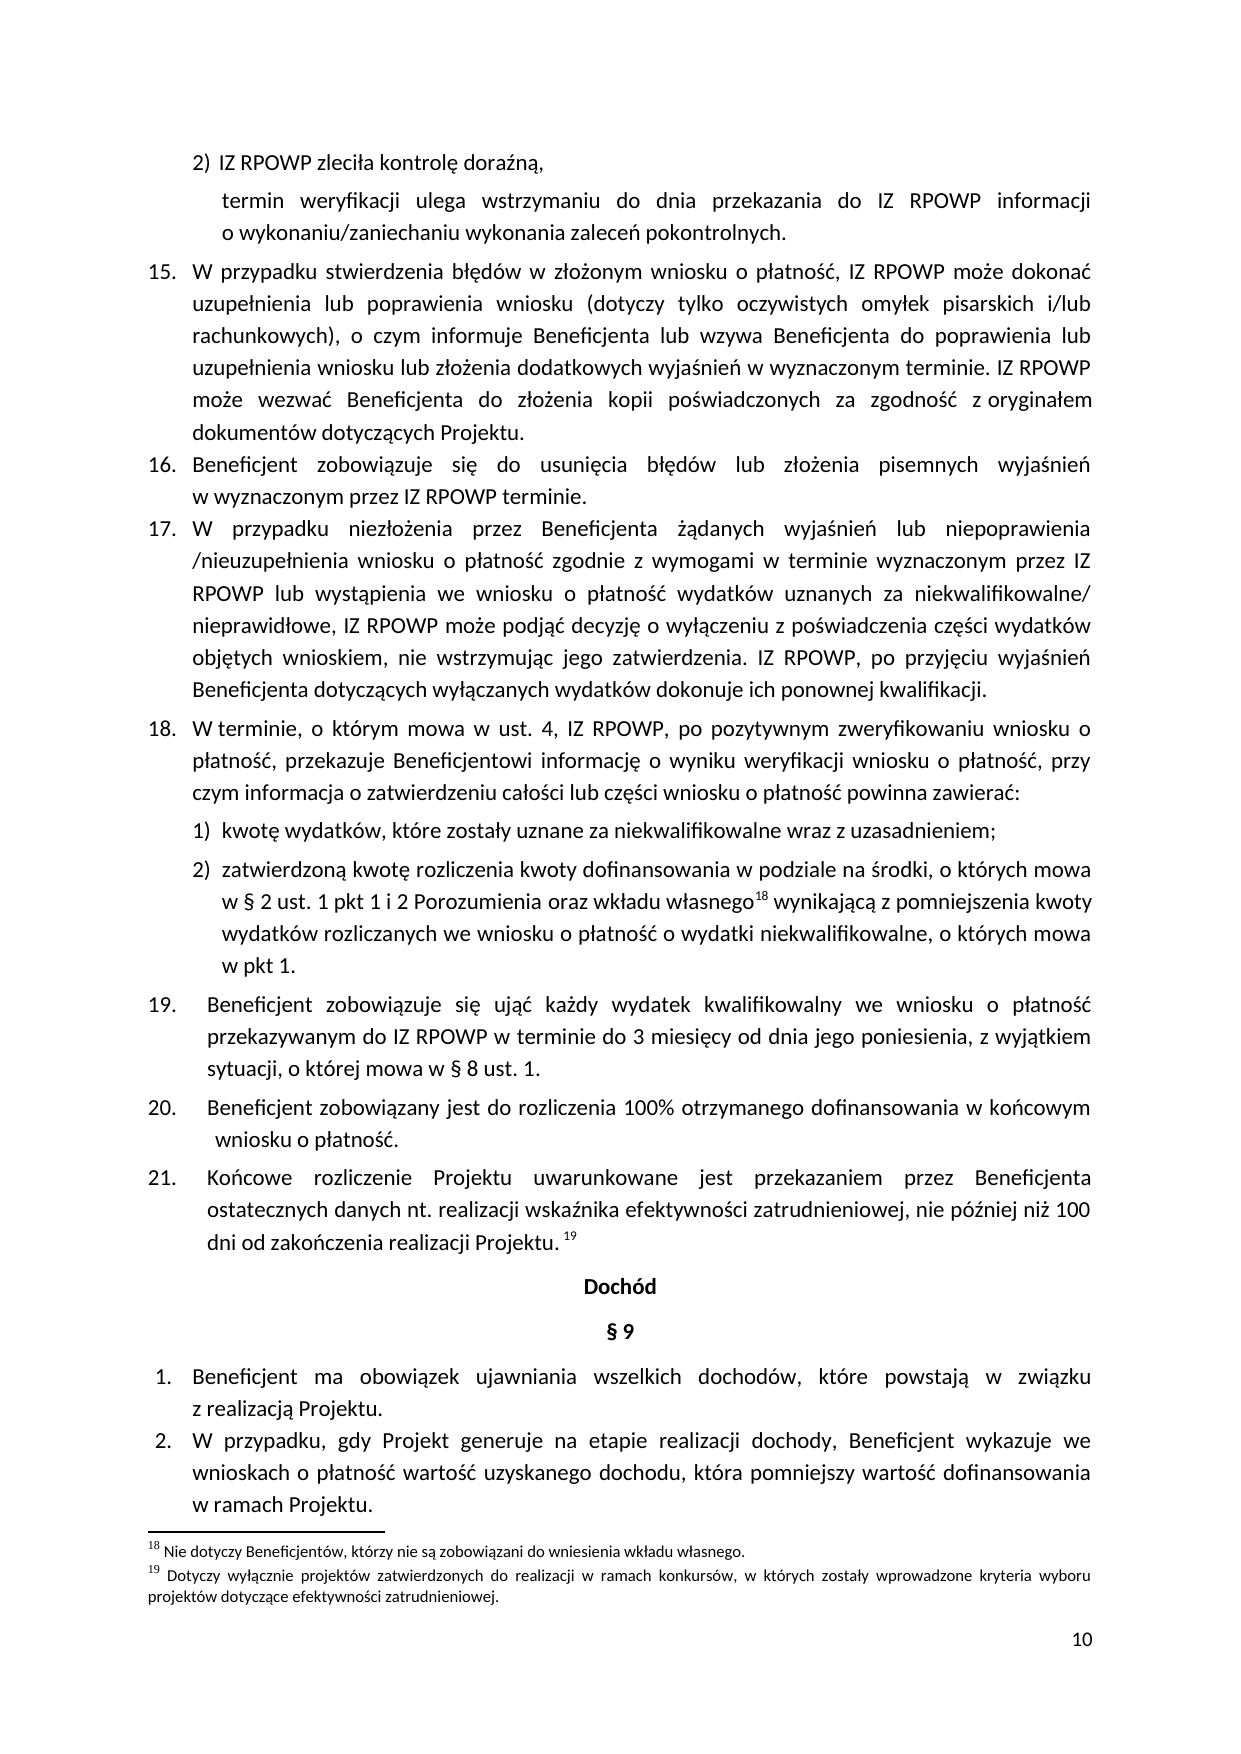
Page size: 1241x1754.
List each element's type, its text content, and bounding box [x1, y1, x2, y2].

list zatwierdzoną kwotę rozliczenia kwoty dofinansowania w podziale na środki, o których mowa w § 2 ust. 1 pkt 1 i 2 Porozumienia oraz wkładu własnego wynikającą z pomniejszenia kwoty wydatków rozliczanych we wniosku o płatność o wydatki niekwalifikowalne, o których mowa w pkt 1. [192, 855, 1092, 979]
list W terminie, o którym mowa w ust. 4, IZ RPOWP, po pozytywnym zweryfikowaniu wniosku o płatność, przekazuje Beneficjentowi informację o wyniku weryfikacji wniosku o płatność, przy czym informacja o zatwierdzeniu całości lub części wniosku o płatność powinna zawierać: [148, 714, 1092, 806]
list Końcowe rozliczenie Projektu uwarunkowane jest przekazaniem przez Beneficjenta ostatecznych danych nt. realizacji wskaźnika efektywności zatrudnieniowej, nie później niż 100 dni od zakończenia realizacji Projektu. [148, 1163, 1092, 1256]
text termin weryfikacji ulega wstrzymaniu do dnia przekazania do IZ RPOWP informacji o wykonaniu/zaniechaniu wykonania zaleceń pokontrolnych. [222, 186, 1092, 246]
list Beneficjent zobowiązuje się ująć każdy wydatek kwalifikowalny we wniosku o płatność przekazywanym do IZ RPOWP w terminie do 3 miesięcy od dnia jego poniesienia, z wyjątkiem sytuacji, o której mowa w § 8 ust. 1. [148, 990, 1092, 1082]
list IZ RPOWP zleciła kontrolę doraźną, [192, 148, 1092, 176]
list Beneficjent zobowiązany jest do rozliczenia 100% otrzymanego dofinansowania w końcowym wniosku o płatność. [148, 1093, 1092, 1153]
list W przypadku, gdy Projekt generuje na etapie realizacji dochody, Beneficjent wykazuje we wnioskach o płatność wartość uzyskanego dochodu, która pomniejszy wartość dofinansowania w ramach Projektu. [154, 1426, 1092, 1518]
list Beneficjent ma obowiązek ujawniania wszelkich dochodów, które powstają w związku z realizacją Projektu. [154, 1362, 1092, 1422]
text § 9 [148, 1317, 1092, 1345]
text Dochód [148, 1272, 1092, 1300]
list W przypadku stwierdzenia błędów w złożonym wniosku o płatność, IZ RPOWP może dokonać uzupełnienia lub poprawienia wniosku (dotyczy tylko oczywistych omyłek pisarskich i/lub rachunkowych), o czym informuje Beneficjenta lub wzywa Beneficjenta do poprawienia lub uzupełnienia wniosku lub złożenia dodatkowych wyjaśnień w wyznaczonym terminie. IZ RPOWP może wezwać Beneficjenta do złożenia kopii poświadczonych za zgodność z oryginałem dokumentów dotyczących Projektu. [148, 257, 1092, 446]
list kwotę wydatków, które zostały uznane za niekwalifikowalne wraz z uzasadnieniem; [192, 816, 1092, 844]
list W przypadku niezłożenia przez Beneficjenta żądanych wyjaśnień lub niepoprawienia /nieuzupełnienia wniosku o płatność zgodnie z wymogami w terminie wyznaczonym przez IZ RPOWP lub wystąpienia we wniosku o płatność wydatków uznanych za niekwalifikowalne/ nieprawidłowe, IZ RPOWP może podjąć decyzję o wyłączeniu z poświadczenia części wydatków objętych wnioskiem, nie wstrzymując jego zatwierdzenia. IZ RPOWP, po przyjęciu wyjaśnień Beneficjenta dotyczących wyłączanych wydatków dokonuje ich ponownej kwalifikacji. [148, 514, 1092, 703]
list Beneficjent zobowiązuje się do usunięcia błędów lub złożenia pisemnych wyjaśnień w wyznaczonym przez IZ RPOWP terminie. [148, 450, 1092, 510]
